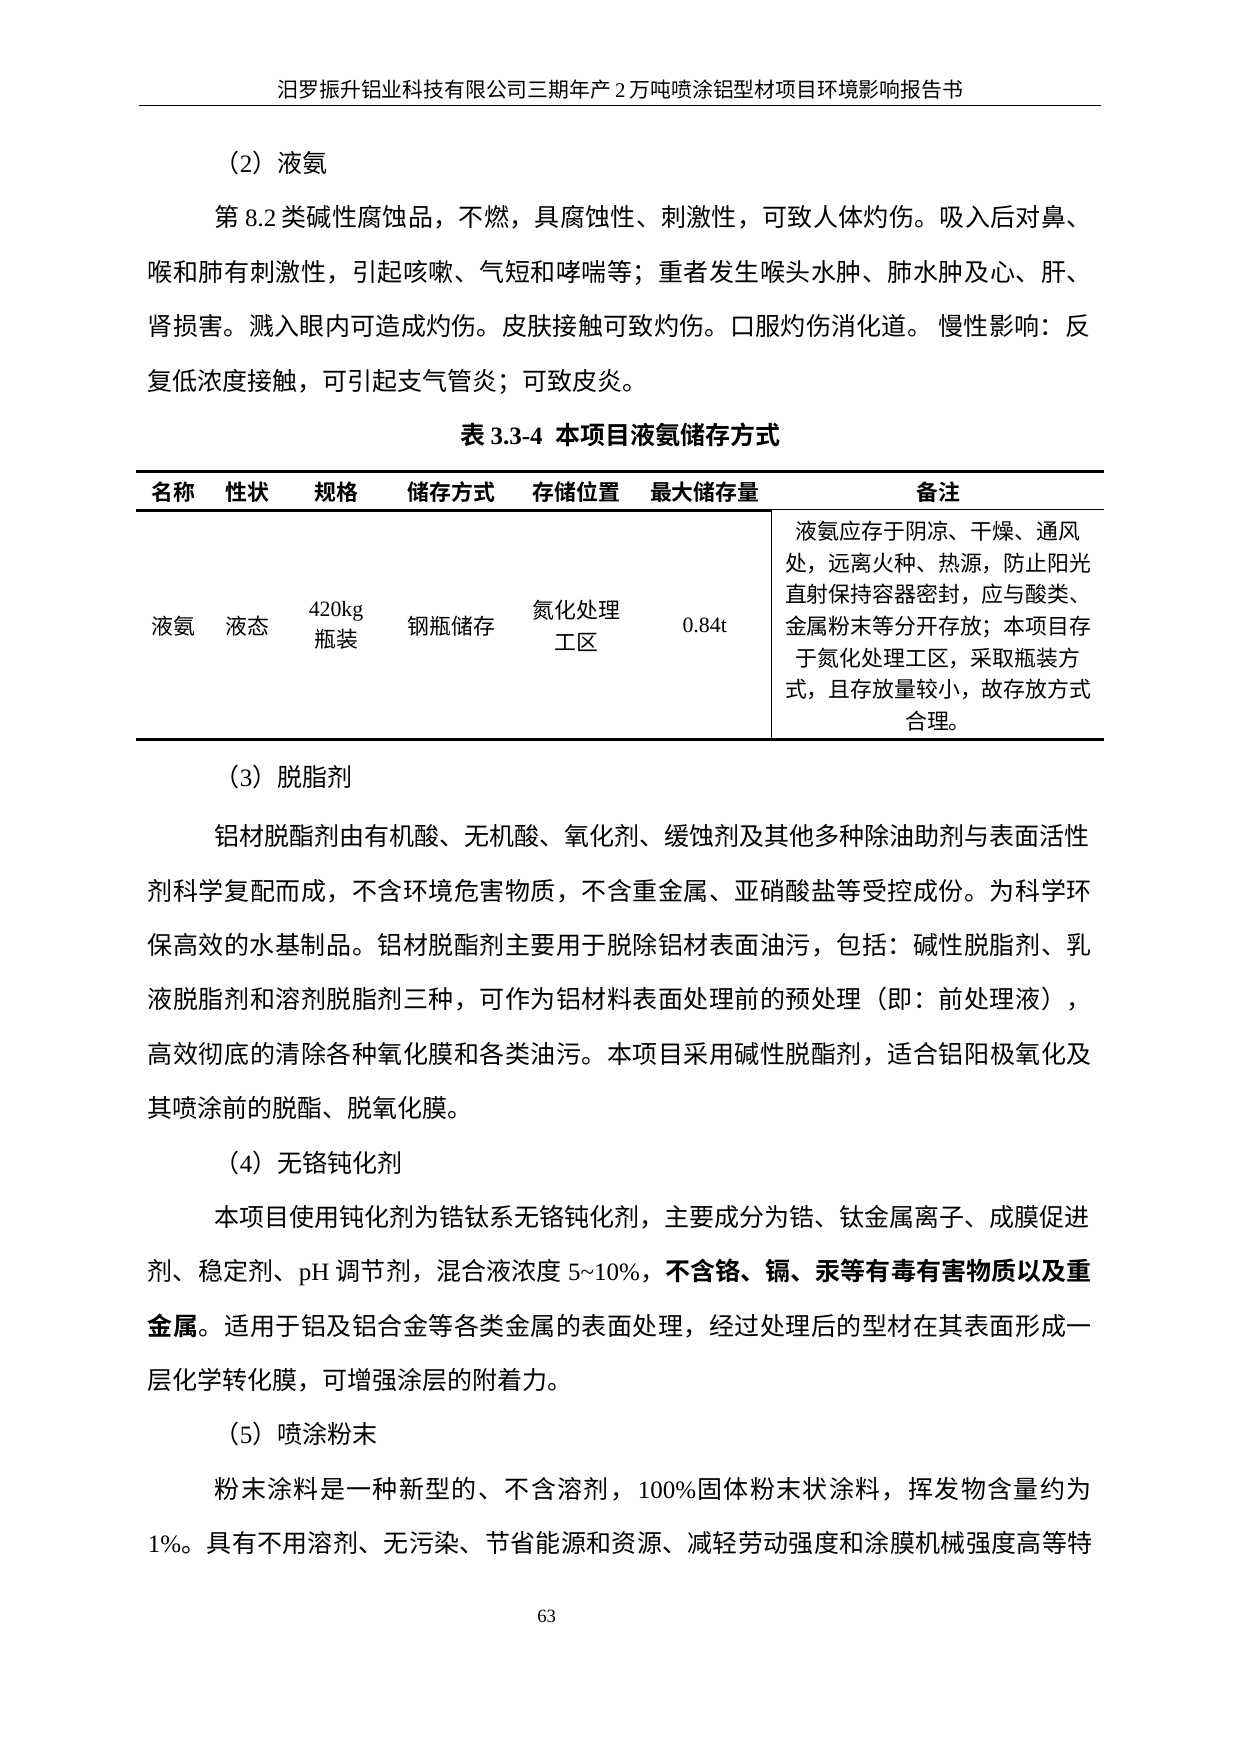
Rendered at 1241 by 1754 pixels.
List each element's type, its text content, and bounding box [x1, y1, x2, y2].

text 本项目使用钝化剂为锆钛系无铬钝化剂，主要成分为锆、钛金属离子、成膜促进剂、稳定剂、pH 调节剂，混合液浓度 5~10%，不含铬、镉、汞等有毒有害物质以及重金属。适用于铝及铝合金等各类金属的表面处理，经过处理后的型材在其表面形成一层化学转化膜，可增强涂层的附着力。 [148, 1197, 1093, 1397]
text （3）脱脂剂 [148, 757, 1093, 793]
text （4）无铬钝化剂 [148, 1143, 1093, 1179]
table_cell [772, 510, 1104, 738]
text 铝材脱酯剂由有机酸、无机酸、氧化剂、缓蚀剂及其他多种除油助剂与表面活性剂科学复配而成，不含环境危害物质，不含重金属、亚硝酸盐等受控成份。为科学环保高效的水基制品。铝材脱酯剂主要用于脱除铝材表面油污，包括：碱性脱脂剂、乳液脱脂剂和溶剂脱脂剂三种，可作为铝材料表面处理前的预处理（即：前处理液），高效彻底的清除各种氧化膜和各类油污。本项目采用碱性脱酯剂，适合铝阳极氧化及其喷涂前的脱酯、脱氧化膜。 [148, 817, 1093, 1125]
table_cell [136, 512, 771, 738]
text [148, 1469, 1093, 1560]
text 第8.2类碱性腐蚀品，不燃，具腐蚀性、刺激性，可致人体灼伤。吸入后对鼻、喉和肺有刺激性，引起咳嗽、气短和哮喘等；重者发生喉头水肿、肺水肿及心、肝、肾损害。溅入眼内可造成灼伤。皮肤接触可致灼伤。口服灼伤消化道。 慢性影响：反复低浓度接触，可引起支气管炎；可致皮炎。 [148, 198, 1093, 397]
text （5）喷涂粉末 [148, 1415, 1093, 1451]
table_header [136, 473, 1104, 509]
text 表3.3-4 本项目液氨储存方式 [148, 415, 1093, 452]
text （2）液氨 [148, 143, 1093, 180]
